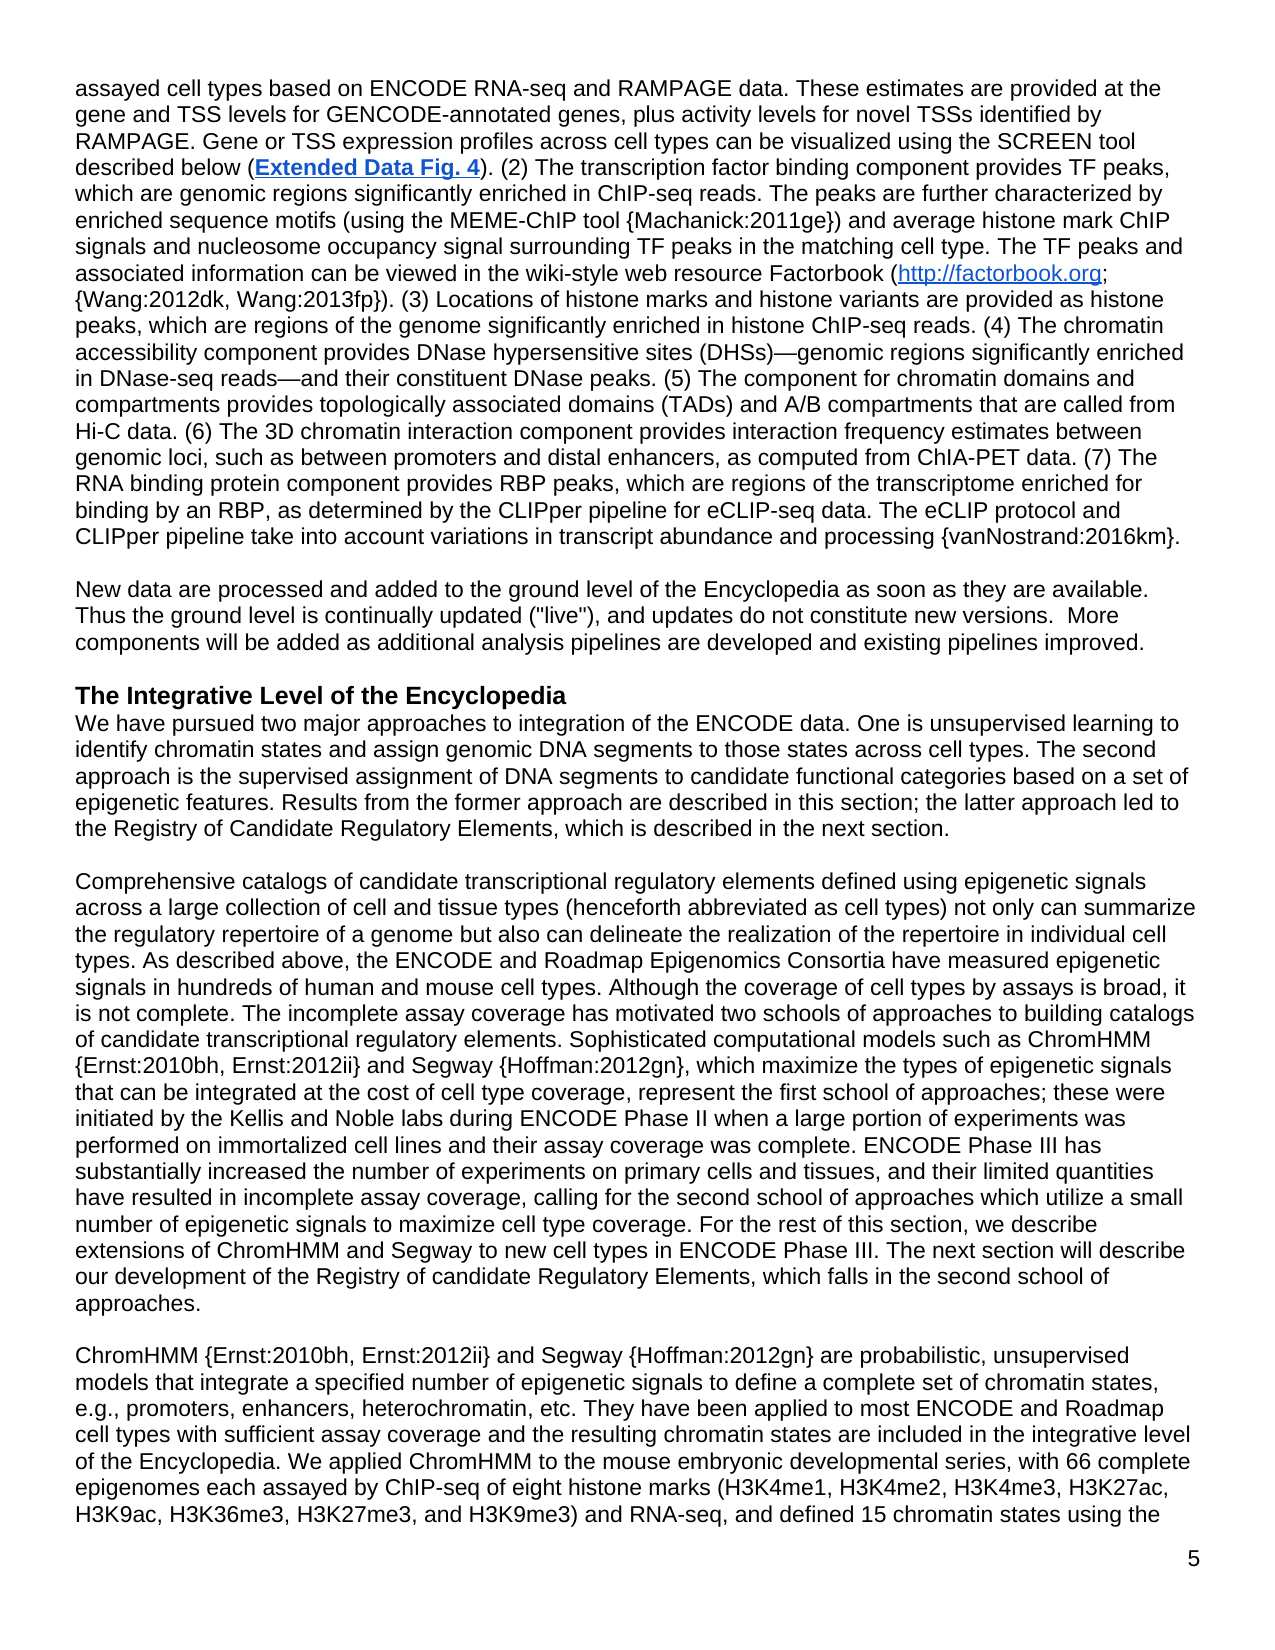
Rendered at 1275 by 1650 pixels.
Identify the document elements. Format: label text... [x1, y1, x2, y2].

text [75, 1342, 1200, 1527]
text New data are processed and added to the ground level of the Encyclopedia as soon as they are available. Thus the ground level is continually updated ("live"), and updates do not constitute new versions. More components will be added as additional analysis pipelines are developed and existing pipelines improved. [75, 576, 1200, 655]
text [75, 75, 1200, 549]
text We have pursued two major approaches to integration of the ENCODE data. One is unsupervised learning to identify chromatin states and assign genomic DNA segments to those states across cell types. The second approach is the supervised assignment of DNA segments to candidate functional categories based on a set of epigenetic features. Results from the former approach are described in this section; the latter approach led to the Registry of Candidate Regulatory Elements, which is described in the next section. [75, 710, 1200, 842]
subtitle The Integrative Level of the Encyclopedia [75, 681, 1200, 710]
text Comprehensive catalogs of candidate transcriptional regulatory elements defined using epigenetic signals across a large collection of cell and tissue types (henceforth abbreviated as cell types) not only can summarize the regulatory repertoire of a genome but also can delineate the realization of the repertoire in individual cell types. As described above, the ENCODE and Roadmap Epigenomics Consortia have measured epigenetic signals in hundreds of human and mouse cell types. Although the coverage of cell types by assays is broad, it is not complete. The incomplete assay coverage has motivated two schools of approaches to building catalogs of candidate transcriptional regulatory elements. Sophisticated computational models such as ChromHMM {Ernst:2010bh, Ernst:2012ii} and Segway {Hoffman:2012gn}, which maximize the types of epigenetic signals that can be integrated at the cost of cell type coverage, represent the first school of approaches; these were initiated by the Kellis and Noble labs during ENCODE Phase II when a large portion of experiments was performed on immortalized cell lines and their assay coverage was complete. ENCODE Phase III has substantially increased the number of experiments on primary cells and tissues, and their limited quantities have resulted in incomplete assay coverage, calling for the second school of approaches which utilize a small number of epigenetic signals to maximize cell type coverage. For the rest of this section, we describe extensions of ChromHMM and Segway to new cell types in ENCODE Phase III. The next section will describe our development of the Registry of candidate Regulatory Elements, which falls in the second school of approaches. [75, 868, 1200, 1316]
